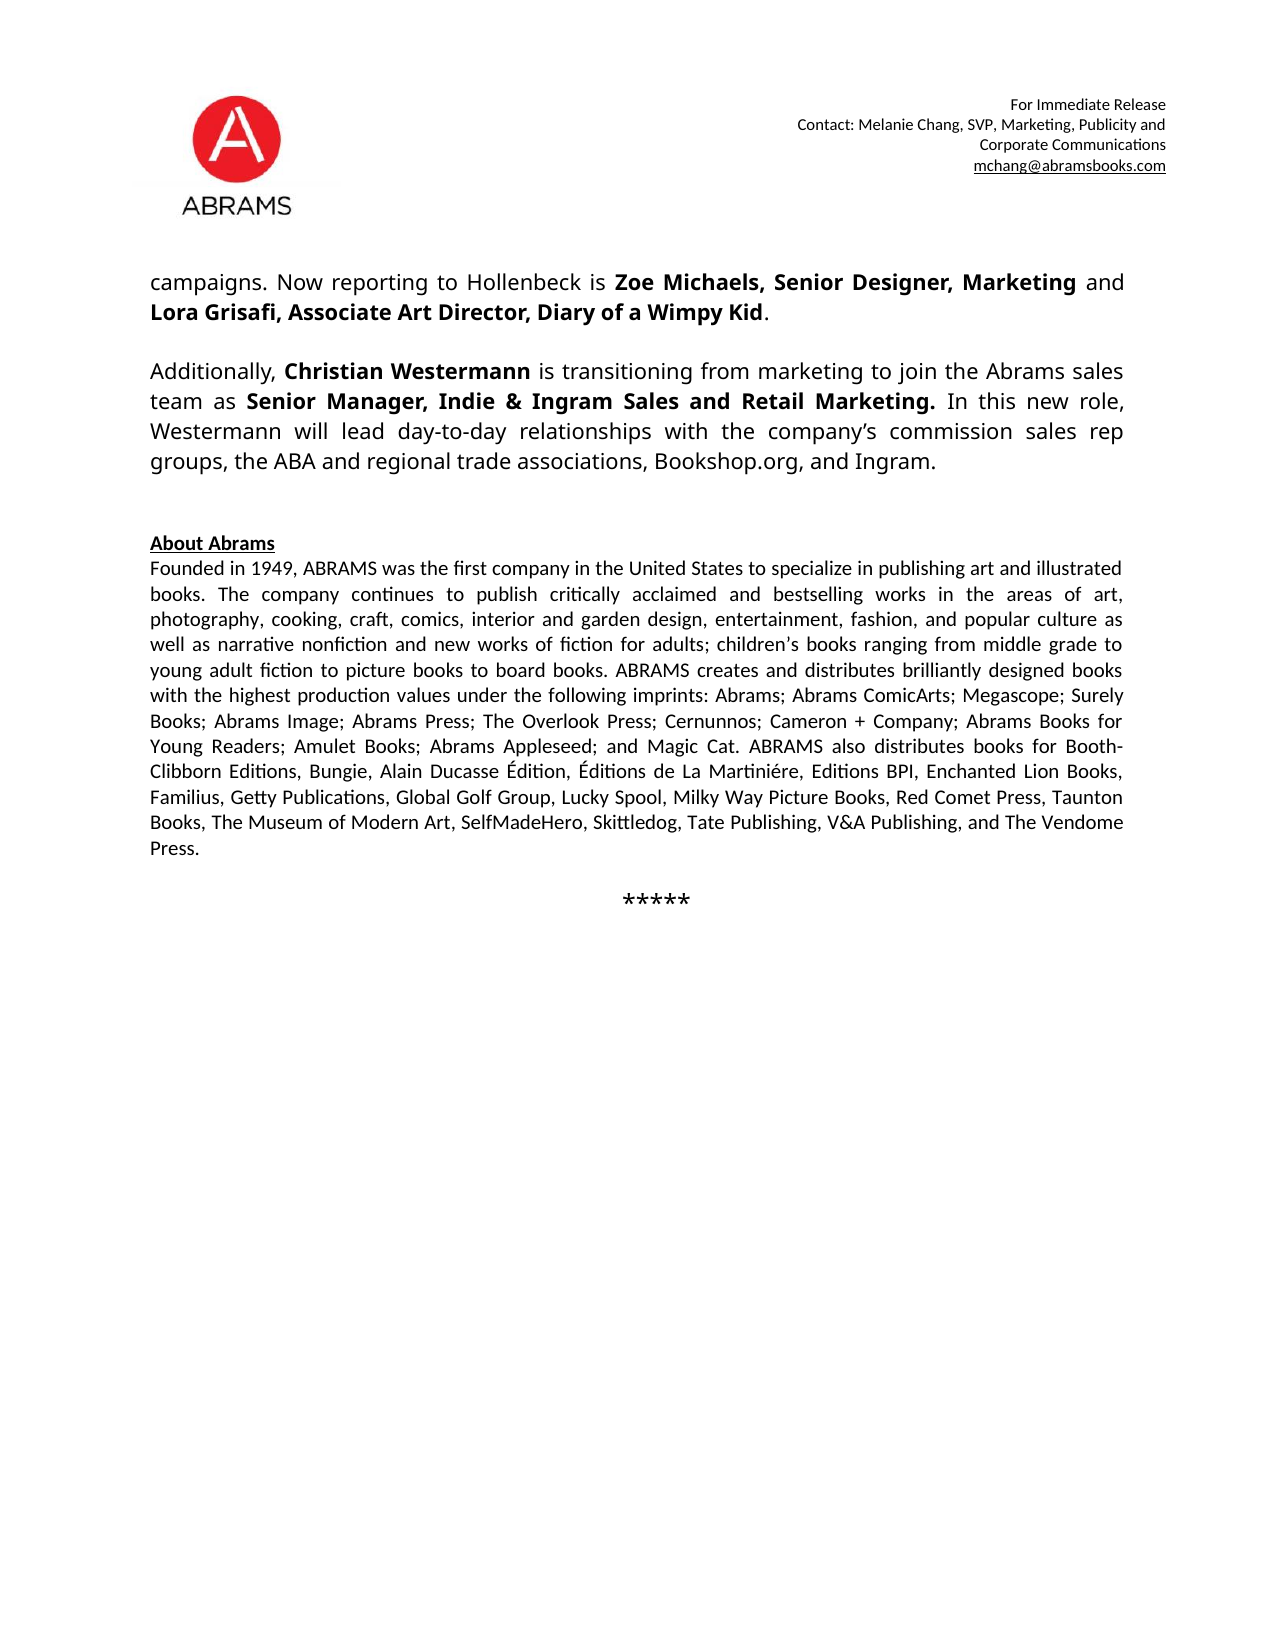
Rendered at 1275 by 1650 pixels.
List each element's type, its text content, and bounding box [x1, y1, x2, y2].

text ***** [187, 886, 1125, 920]
picture [132, 75, 341, 233]
text Founded in 1949, ABRAMS was the first company in the United States to specialize in publishing art and illustrated books. The company continues to publish critically acclaimed and bestselling works in the areas of art, photography, cooking, craft, comics, interior and garden design, entertainment, fashion, and popular culture as well as narrative nonfiction and new works of fiction for adults; children’s books ranging from middle grade to young adult fiction to picture books to board books. ABRAMS creates and distributes brilliantly designed books with the highest production values under the following imprints: Abrams; Abrams ComicArts; Megascope; Surely Books; Abrams Image; Abrams Press; The Overlook Press; Cernunnos; Cameron + Company; Abrams Books for Young Readers; Amulet Books; Abrams Appleseed; and Magic Cat. ABRAMS also distributes books for Booth- Clibborn Editions, Bungie, Alain Ducasse Édition, Éditions de La Martiniére, Editions BPI, Enchanted Lion Books, Familius, Getty Publications, Global Golf Group, Lucky Spool, Milky Way Picture Books, Red Comet Press, Taunton Books, The Museum of Modern Art, SelfMadeHero, Skittledog, Tate Publishing, V&A Publishing, and The Vendome Press. [150, 555, 1125, 860]
text About Abrams [150, 530, 1125, 555]
text Additionally, Christian Westermann is transitioning from marketing to join the Abrams sales team as Senior Manager, Indie & Ingram Sales and Retail Marketing. In this new role, Westermann will lead day-to-day relationships with the company’s commission sales rep groups, the ABA and regional trade associations, Bookshop.org, and Ingram. [150, 356, 1125, 475]
